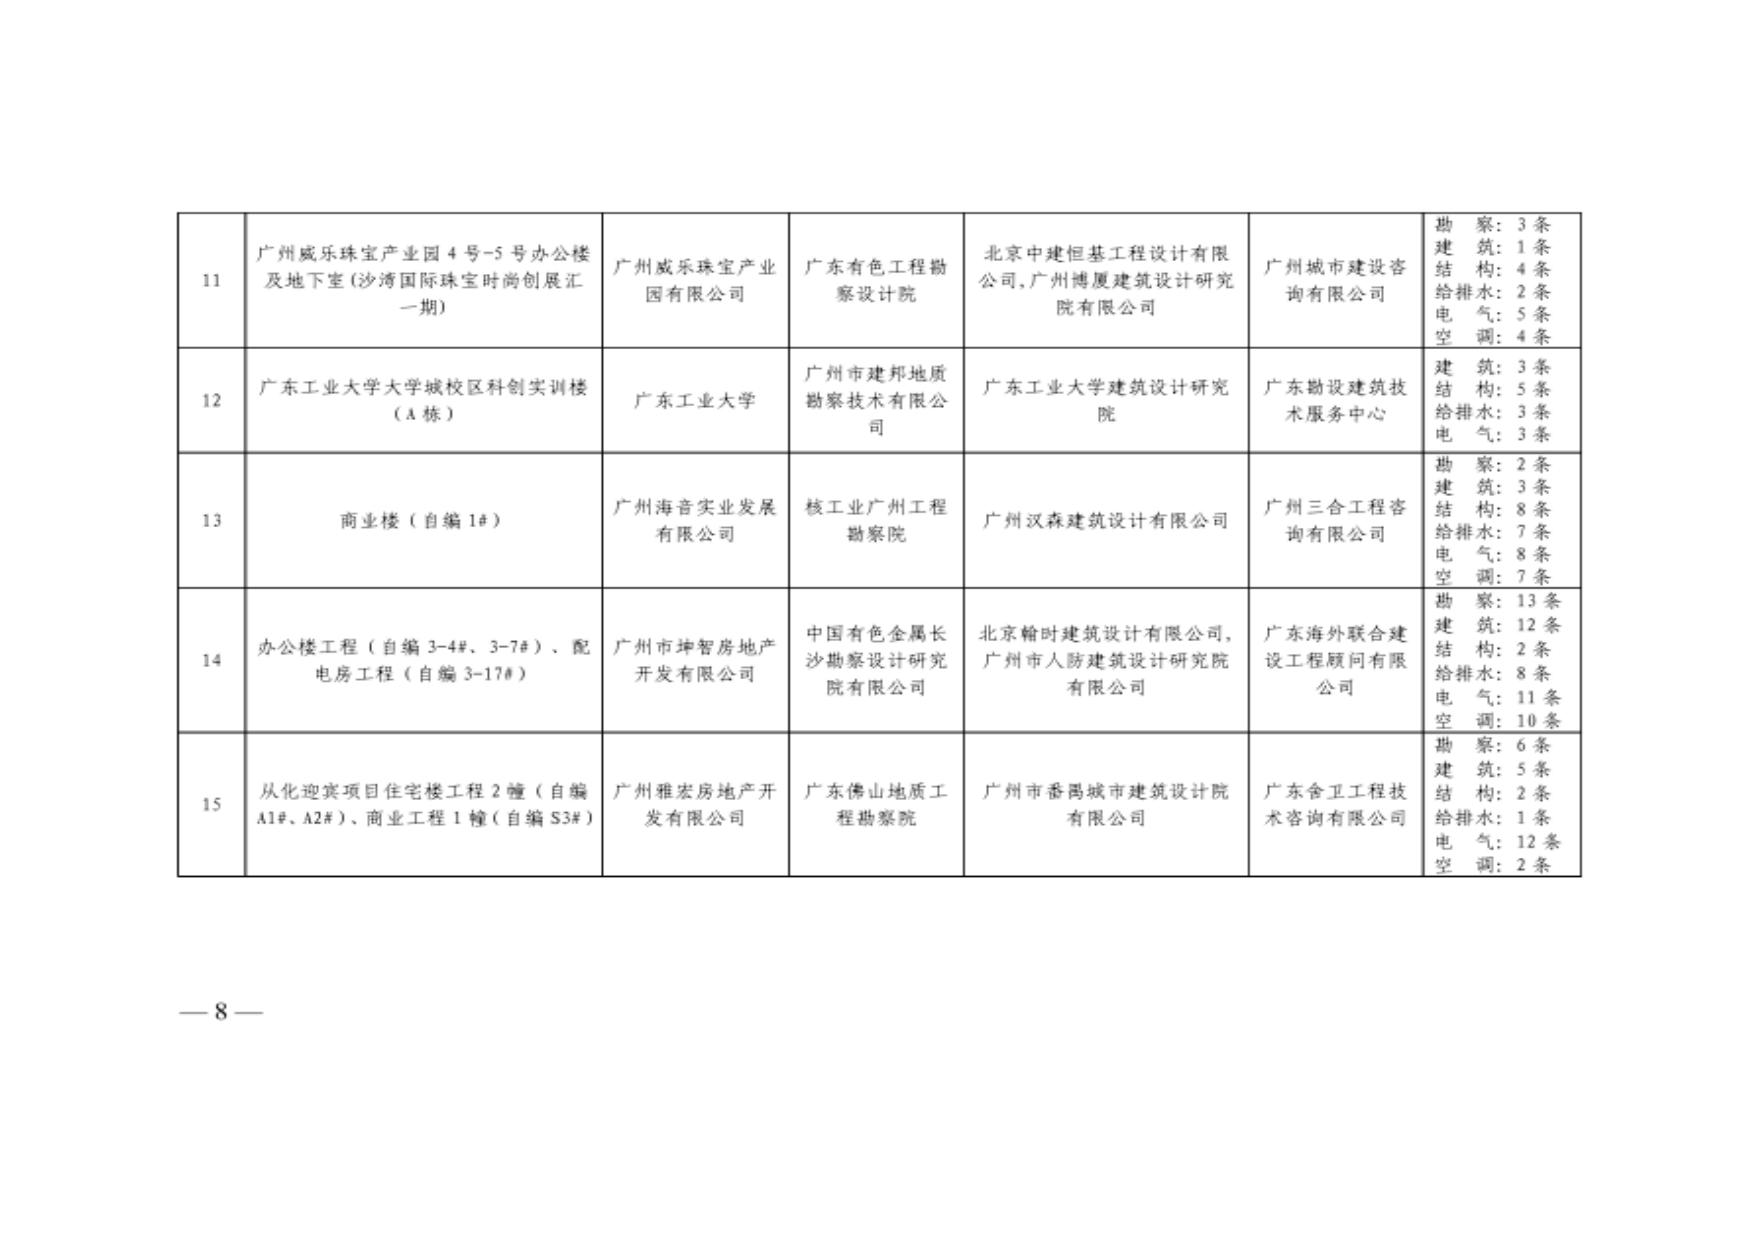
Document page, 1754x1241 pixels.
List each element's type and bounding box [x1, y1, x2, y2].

picture [150, 197, 1603, 1028]
